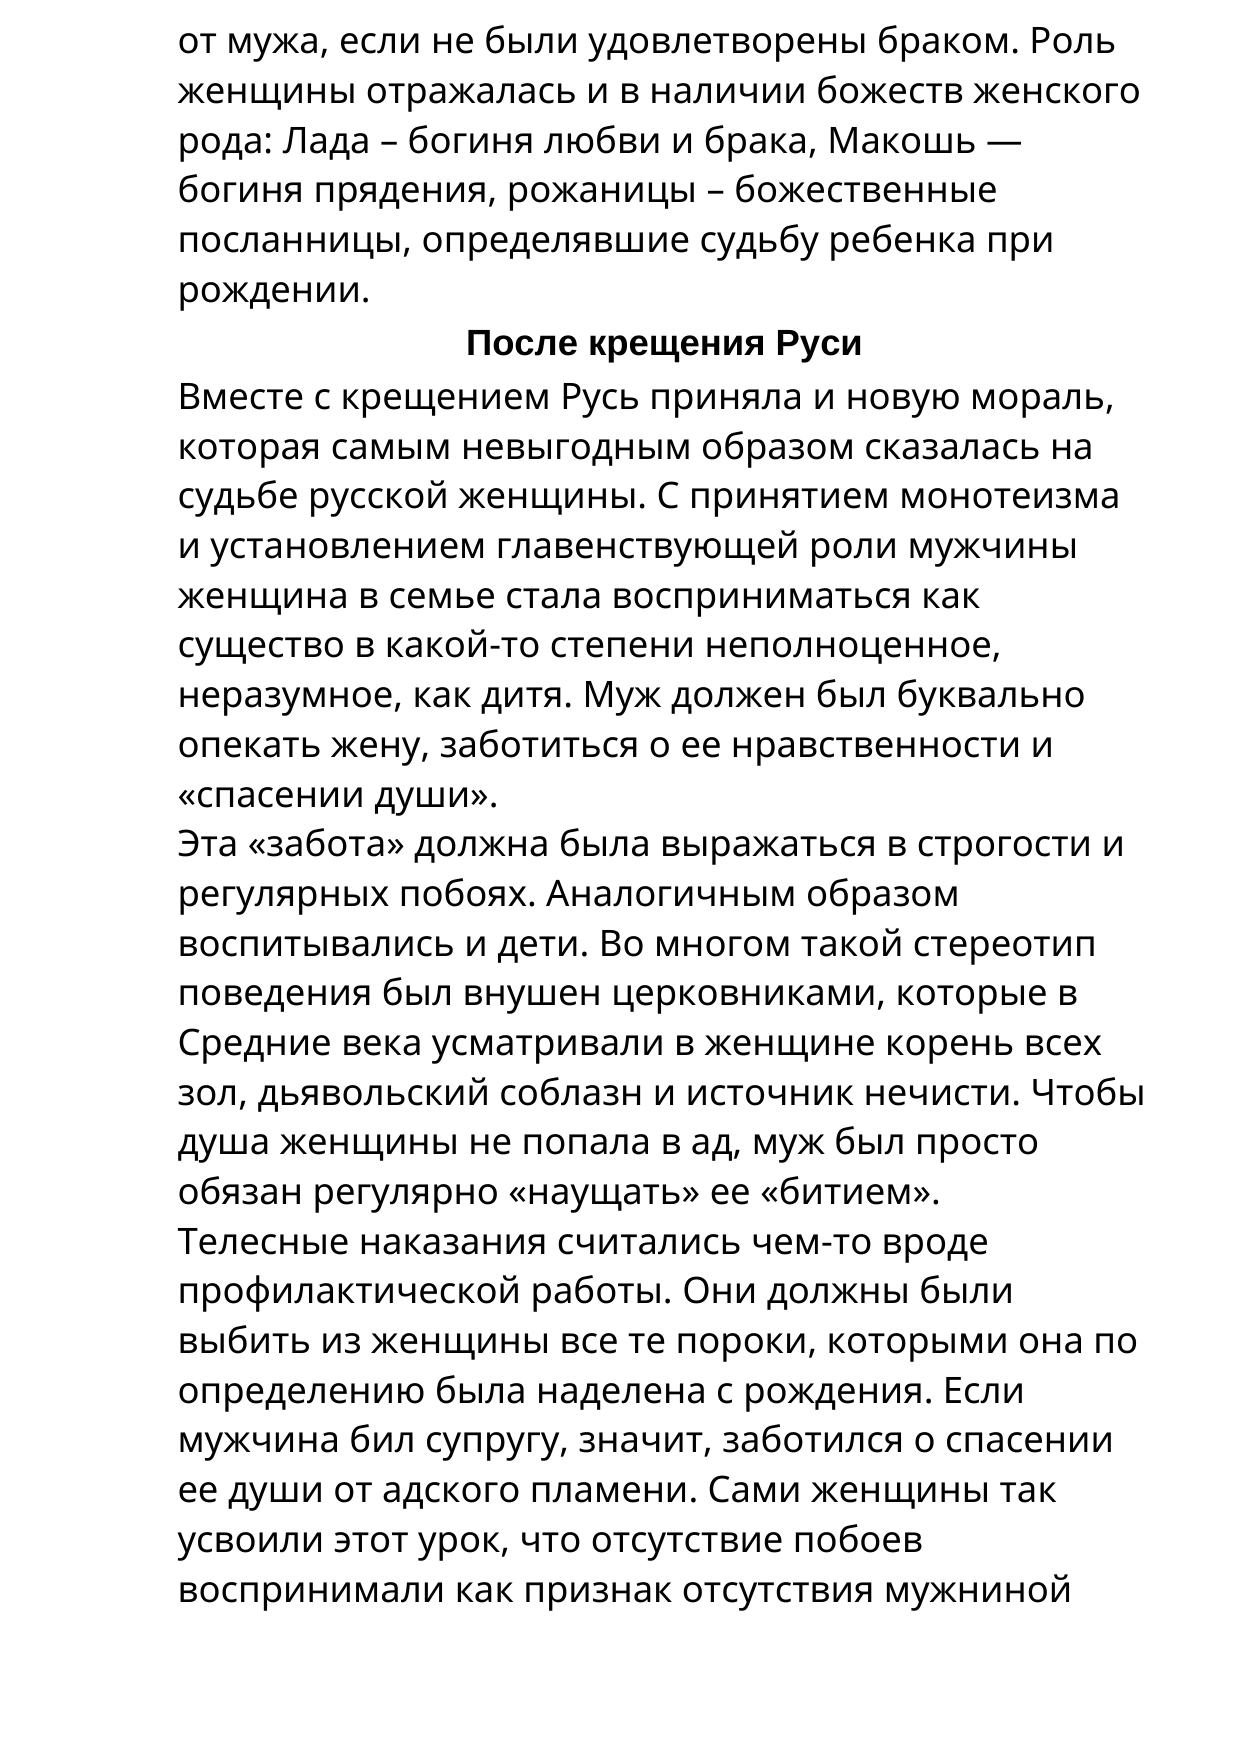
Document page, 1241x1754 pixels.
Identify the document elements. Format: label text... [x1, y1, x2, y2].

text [177, 1215, 1152, 1613]
text Вместе с крещением Русь приняла и новую мораль, которая самым невыгодным образом сказалась на судьбе русской женщины. С принятием монотеизма и установлением главенствующей роли мужчины женщина в семье стала восприниматься как существо в какой-то степени неполноценное, неразумное, как дитя. Муж должен был буквально опекать жену, заботиться о ее нравственности и «спасении души». [177, 371, 1152, 818]
text Эта «забота» должна была выражаться в строгости и регулярных побоях. Аналогичным образом воспитывались и дети. Во многом такой стереотип поведения был внушен церковниками, которые в Средние века усматривали в женщине корень всех зол, дьявольский соблазн и источник нечисти. Чтобы душа женщины не попала в ад, муж был просто обязан регулярно «наущать» ее «битием». [177, 818, 1152, 1215]
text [177, 15, 1152, 313]
text После крещения Руси [177, 321, 1152, 363]
